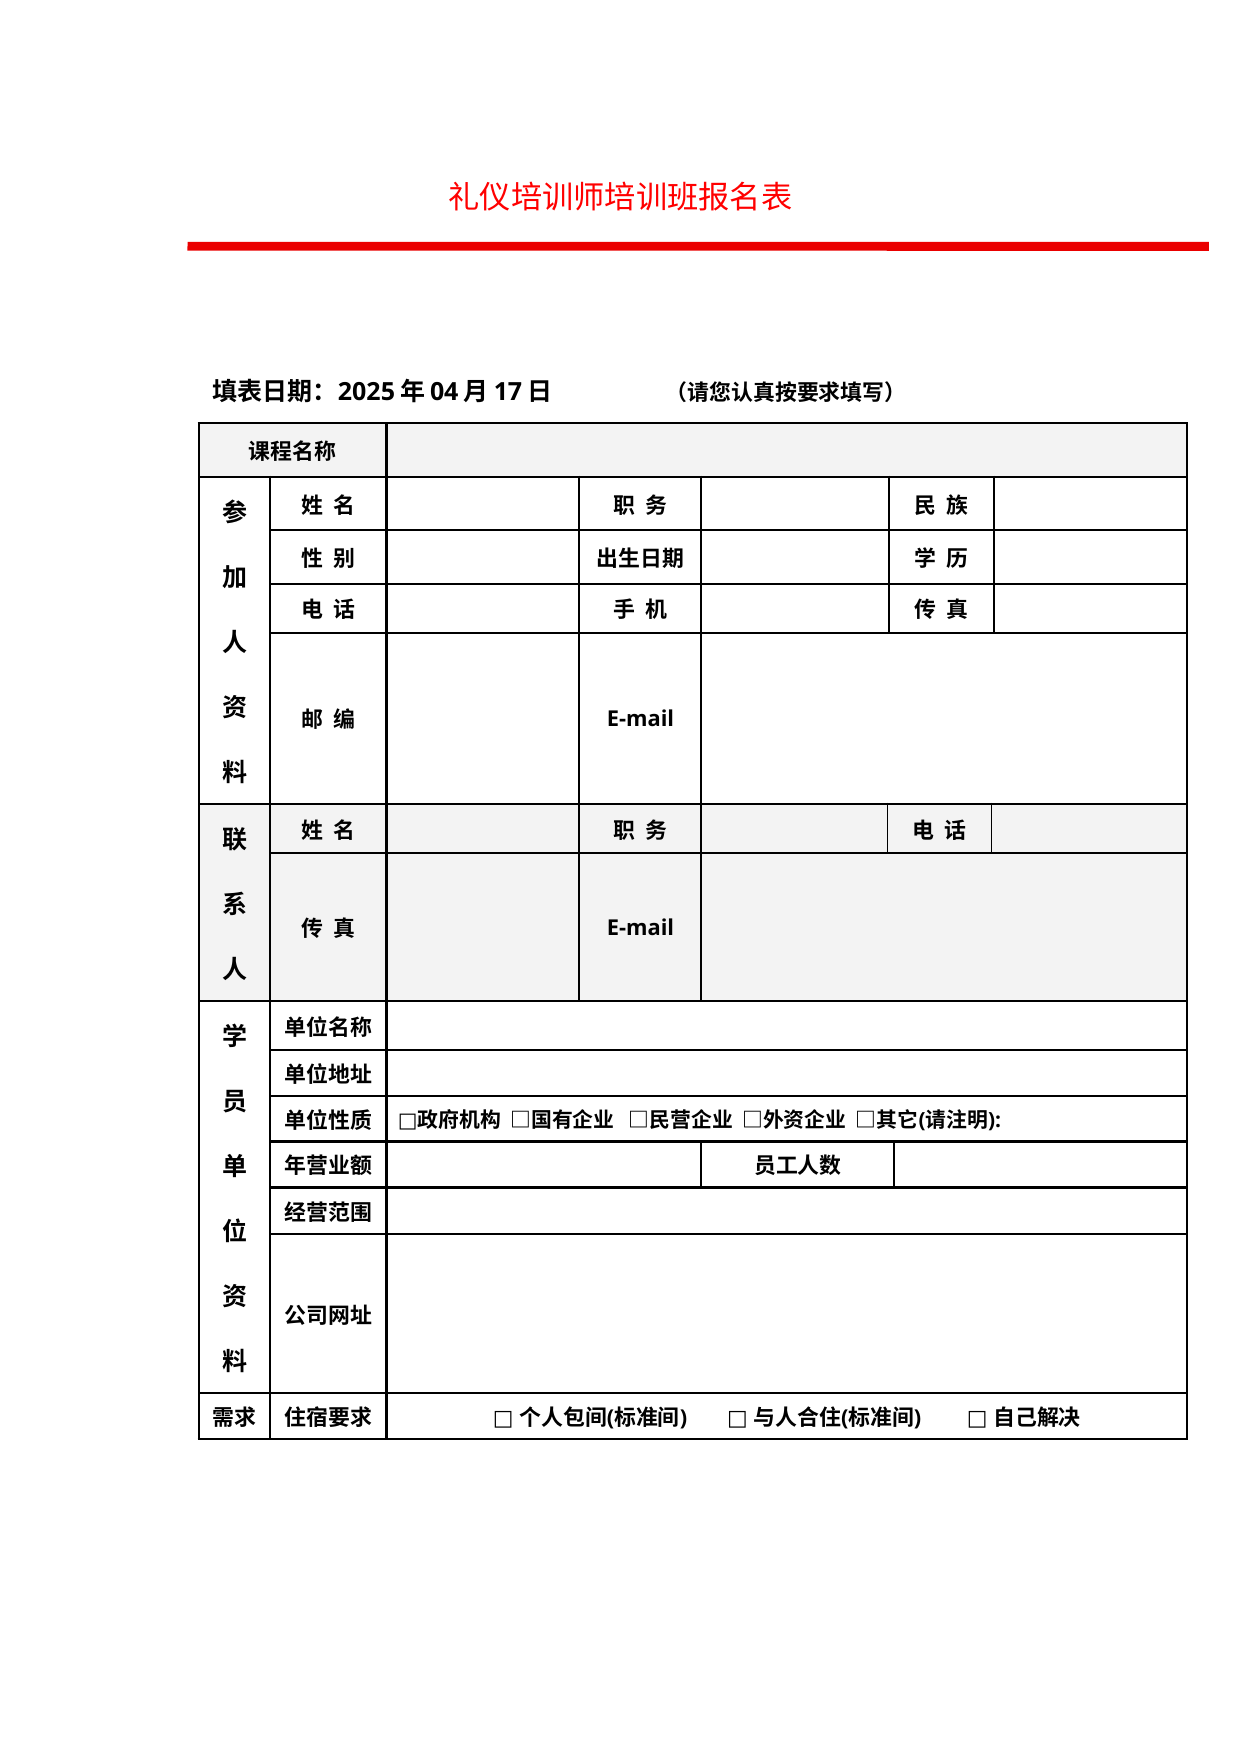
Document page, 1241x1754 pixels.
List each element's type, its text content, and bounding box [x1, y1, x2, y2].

table_cell E-mail [580, 634, 700, 803]
text 礼仪培训师培训班报名表 [187, 162, 1053, 227]
table_cell [702, 585, 888, 632]
table_cell 性 别 [271, 531, 385, 582]
table_cell 邮 编 [271, 634, 385, 803]
table_cell 姓 名 [271, 478, 385, 529]
table_cell 电 话 [271, 585, 385, 632]
table_cell 职 务 [580, 478, 700, 529]
table_cell 员工人数 [702, 1143, 893, 1186]
table_cell 经营范围 [271, 1189, 385, 1233]
table_header 课程名称 [200, 424, 385, 476]
table_cell [388, 1143, 700, 1186]
table_cell [388, 1051, 1186, 1095]
table_cell 传 真 [890, 585, 993, 632]
table_cell [702, 531, 888, 582]
table_cell [992, 805, 1186, 852]
table_cell [995, 478, 1186, 529]
table_cell 学 历 [890, 531, 993, 582]
text 填表日期：2025年04月17日 （请您认真按要求填写） [187, 357, 1053, 422]
table_cell [388, 1235, 1186, 1392]
table_cell 电 话 [888, 805, 991, 852]
table_cell 职 务 [580, 805, 700, 852]
table_cell 参加人资料 [200, 478, 269, 803]
table_cell E-mail [580, 854, 700, 1000]
table_cell [702, 854, 1186, 1000]
table_cell [995, 585, 1186, 632]
table_cell [995, 531, 1186, 582]
table_cell 需求 [200, 1394, 269, 1438]
table_cell [388, 854, 578, 1000]
table_cell 民 族 [890, 478, 993, 529]
table_cell [388, 531, 578, 582]
table_cell [388, 478, 578, 529]
table_cell [702, 478, 888, 529]
table_cell [702, 805, 887, 852]
table_cell 出生日期 [580, 531, 700, 582]
table_cell 住宿要求 [271, 1394, 385, 1438]
table_cell 单位名称 [271, 1002, 385, 1049]
table_cell [388, 634, 578, 803]
table_cell □ 个人包间(标准间) □ 与人合住(标准间) □ 自己解决 [388, 1394, 1186, 1438]
table_cell 单位地址 [271, 1051, 385, 1095]
table_cell □政府机构 □国有企业 □民营企业 □外资企业 □其它(请注明): [388, 1097, 1186, 1140]
table_cell 联 系 人 [200, 805, 269, 1000]
table_cell 公司网址 [271, 1235, 385, 1392]
table_cell [388, 585, 578, 632]
table_cell [388, 805, 578, 852]
table_cell [702, 634, 1186, 803]
table_header [388, 424, 1186, 476]
table_cell 姓 名 [271, 805, 385, 852]
table_cell [388, 1002, 1186, 1049]
table_cell [895, 1143, 1186, 1186]
table_cell 单位性质 [271, 1097, 385, 1140]
table_cell 传 真 [271, 854, 385, 1000]
table_cell 手 机 [580, 585, 700, 632]
table_cell 年营业额 [271, 1143, 385, 1186]
table_cell 学 员 单 位 资 料 [200, 1002, 269, 1392]
table_cell [388, 1189, 1186, 1233]
